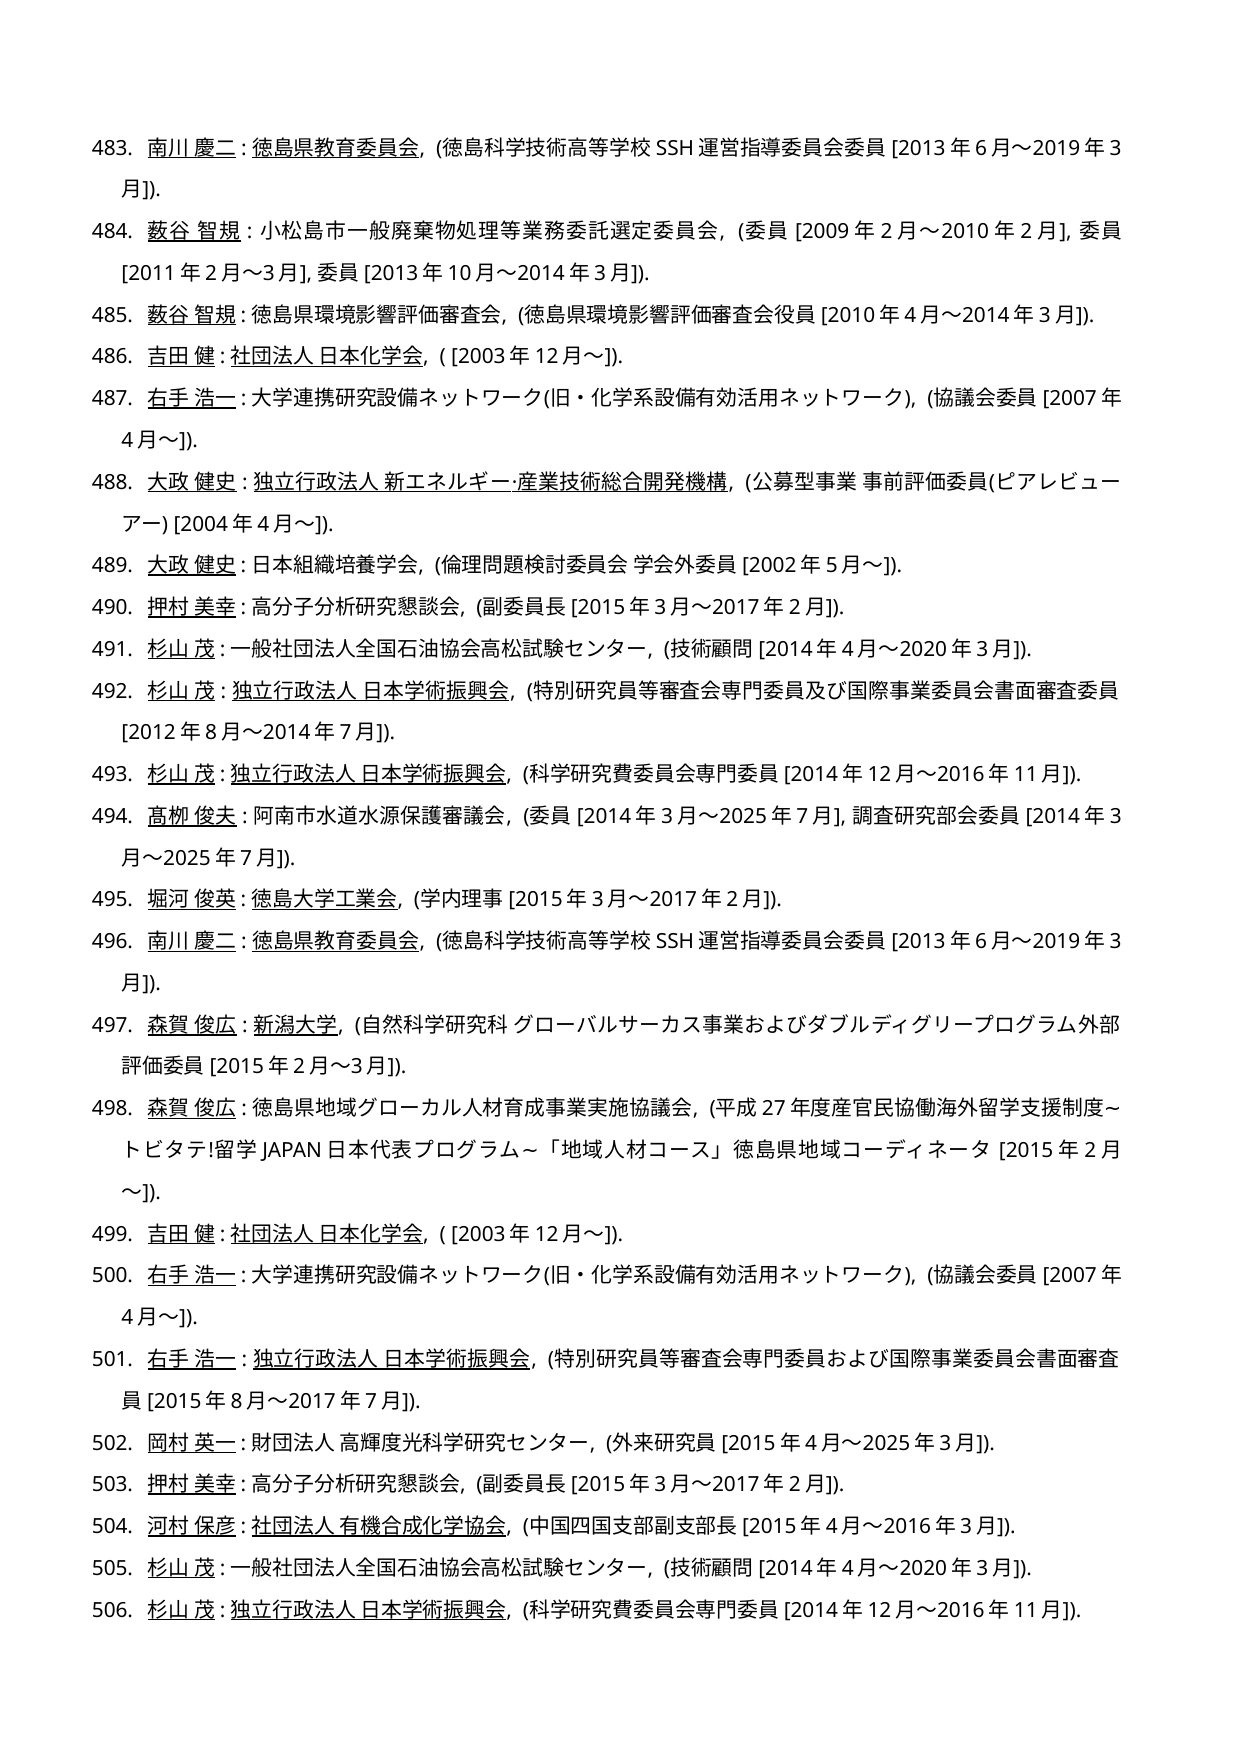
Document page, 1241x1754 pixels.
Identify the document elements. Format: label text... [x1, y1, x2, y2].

list 森賀 俊広 : 新潟大学, (自然科学研究科 グローバルサーカス事業およびダブルディグリープログラム外部評価委員 [2015年2月〜3月]). [92, 1002, 1122, 1086]
list 髙栁 俊夫 : 阿南市水道水源保護審議会, (委員 [2014年3月〜2025年7月], 調査研究部会委員 [2014年3月〜2025年7月]). [92, 793, 1122, 877]
list 杉山 茂 : 独立行政法人 日本学術振興会, (科学研究費委員会専門委員 [2014年12月〜2016年11月]). [92, 752, 1122, 793]
list 右手 浩一 : 独立行政法人 日本学術振興会, (特別研究員等審査会専門委員および国際事業委員会書面審査員 [2015年8月〜2017年7月]). [92, 1336, 1122, 1420]
list 吉田 健 : 社団法人 日本化学会, ( [2003年12月〜]). [92, 334, 1122, 376]
list 堀河 俊英 : 徳島大学工業会, (学内理事 [2015年3月〜2017年2月]). [92, 877, 1122, 919]
list 押村 美幸 : 高分子分析研究懇談会, (副委員長 [2015年3月〜2017年2月]). [92, 584, 1122, 626]
list 南川 慶二 : 徳島県教育委員会, (徳島科学技術高等学校SSH運営指導委員会委員 [2013年6月〜2019年3月]). [92, 125, 1122, 209]
list 杉山 茂 : 一般社団法人全国石油協会高松試験センター, (技術顧問 [2014年4月〜2020年3月]). [92, 626, 1122, 668]
list 薮谷 智規 : 小松島市一般廃棄物処理等業務委託選定委員会, (委員 [2009年2月〜2010年2月], 委員 [2011年2月〜3月], 委員 [2013年10月〜2014年3月]). [92, 209, 1122, 292]
list 押村 美幸 : 高分子分析研究懇談会, (副委員長 [2015年3月〜2017年2月]). [92, 1462, 1122, 1503]
list 右手 浩一 : 大学連携研究設備ネットワーク(旧・化学系設備有効活用ネットワーク), (協議会委員 [2007年4月〜]). [92, 1253, 1122, 1336]
list 吉田 健 : 社団法人 日本化学会, ( [2003年12月〜]). [92, 1211, 1122, 1253]
list 河村 保彦 : 社団法人 有機合成化学協会, (中国四国支部副支部長 [2015年4月〜2016年3月]). [92, 1503, 1122, 1545]
list 大政 健史 : 独立行政法人 新エネルギー·産業技術総合開発機構, (公募型事業 事前評価委員(ピアレビューアー) [2004年4月〜]). [92, 459, 1122, 543]
list 森賀 俊広 : 徳島県地域グローカル人材育成事業実施協議会, (平成27年度産官民協働海外留学支援制度∼トビタテ!留学JAPAN日本代表プログラム∼「地域人材コース」徳島県地域コーディネータ [2015年2月〜]). [92, 1086, 1122, 1211]
list 薮谷 智規 : 徳島県環境影響評価審査会, (徳島県環境影響評価審査会役員 [2010年4月〜2014年3月]). [92, 292, 1122, 334]
list 南川 慶二 : 徳島県教育委員会, (徳島科学技術高等学校SSH運営指導委員会委員 [2013年6月〜2019年3月]). [92, 919, 1122, 1002]
list 杉山 茂 : 独立行政法人 日本学術振興会, (特別研究員等審査会専門委員及び国際事業委員会書面審査委員 [2012年8月〜2014年7月]). [92, 668, 1122, 752]
list 岡村 英一 : 財団法人 高輝度光科学研究センター, (外来研究員 [2015年4月〜2025年3月]). [92, 1420, 1122, 1462]
list 右手 浩一 : 大学連携研究設備ネットワーク(旧・化学系設備有効活用ネットワーク), (協議会委員 [2007年4月〜]). [92, 376, 1122, 459]
list 大政 健史 : 日本組織培養学会, (倫理問題検討委員会 学会外委員 [2002年5月〜]). [92, 543, 1122, 584]
list 杉山 茂 : 独立行政法人 日本学術振興会, (科学研究費委員会専門委員 [2014年12月〜2016年11月]). [92, 1587, 1122, 1629]
list 杉山 茂 : 一般社団法人全国石油協会高松試験センター, (技術顧問 [2014年4月〜2020年3月]). [92, 1545, 1122, 1587]
